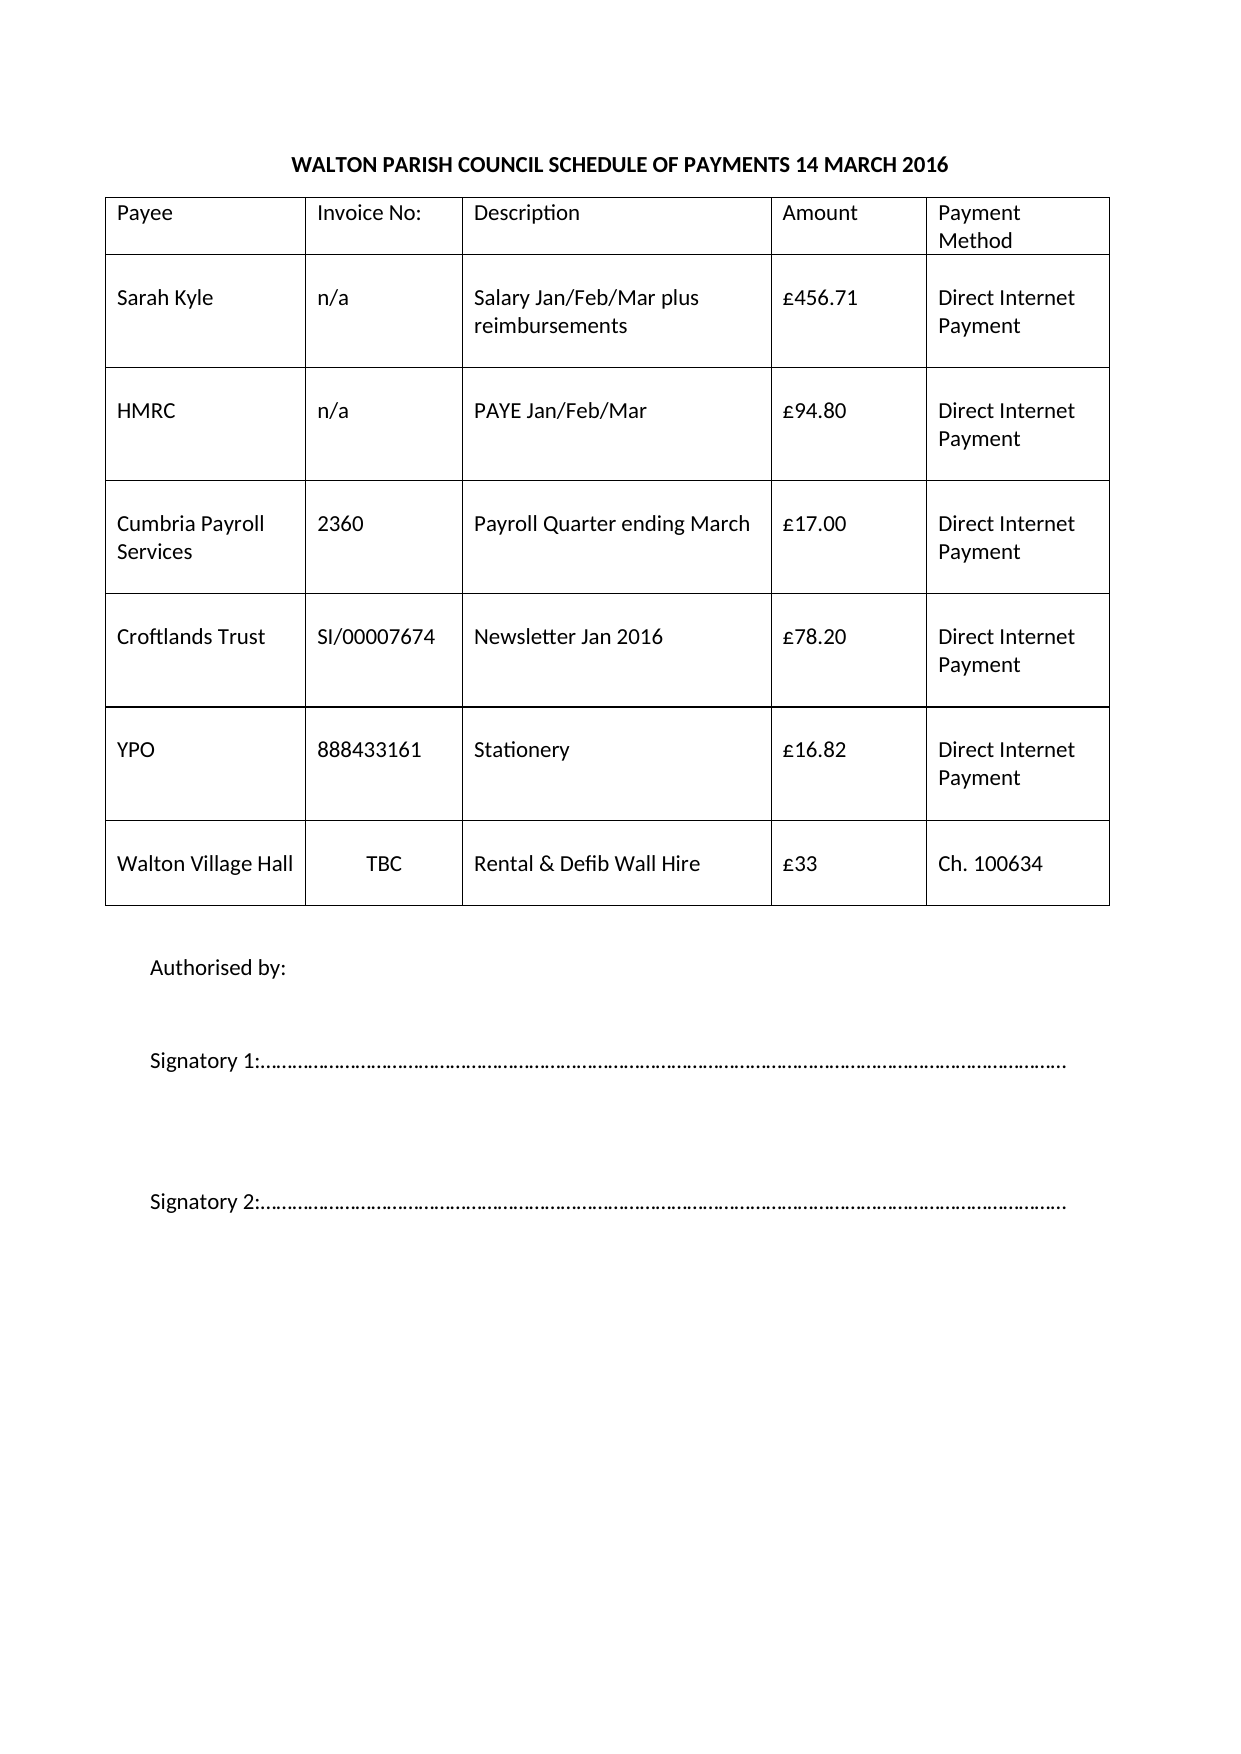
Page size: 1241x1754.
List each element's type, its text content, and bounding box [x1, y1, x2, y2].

table_cell Direct Internet Payment [927, 255, 1109, 367]
table_cell Newsletter Jan 2016 [463, 594, 771, 706]
table_cell £94.80 [772, 368, 926, 480]
table_cell £33 [772, 821, 926, 905]
table_cell £78.20 [772, 594, 926, 706]
table_cell HMRC [106, 368, 305, 480]
table_cell £16.82 [772, 708, 926, 819]
table_cell 2360 [306, 481, 462, 593]
table_cell £456.71 [772, 255, 926, 367]
table_header Payee [106, 198, 305, 254]
table_cell Stationery [463, 708, 771, 819]
table_cell Direct Internet Payment [927, 708, 1109, 819]
table_cell Direct Internet Payment [927, 594, 1109, 706]
table_header Payment Method [927, 198, 1109, 254]
table_cell YPO [106, 708, 305, 819]
table_cell SI/00007674 [306, 594, 462, 706]
table_header Amount [772, 198, 926, 254]
table_cell Payroll Quarter ending March [463, 481, 771, 593]
text WALTON PARISH COUNCIL SCHEDULE OF PAYMENTS 14 MARCH 2016 [150, 150, 1090, 178]
table_cell £17.00 [772, 481, 926, 593]
table_cell n/a [306, 368, 462, 480]
table_cell Cumbria Payroll Services [106, 481, 305, 593]
table_cell n/a [306, 255, 462, 367]
text Signatory 1:……………………………………………………………………………………………………………………………………… [150, 1046, 1090, 1074]
table_header Description [463, 198, 771, 254]
table_cell Salary Jan/Feb/Mar plus reimbursements [463, 255, 771, 367]
table_cell Croftlands Trust [106, 594, 305, 706]
table_cell Direct Internet Payment [927, 481, 1109, 593]
table_cell Ch. 100634 [927, 821, 1109, 905]
table_cell PAYE Jan/Feb/Mar [463, 368, 771, 480]
table_cell TBC [306, 821, 462, 905]
text Authorised by: [150, 953, 1090, 981]
table_cell Walton Village Hall [106, 821, 305, 905]
table_header Invoice No: [306, 198, 462, 254]
table_cell Direct Internet Payment [927, 368, 1109, 480]
table_cell Sarah Kyle [106, 255, 305, 367]
text Signatory 2:……………………………………………………………………………………………………………………………………… [150, 1187, 1090, 1215]
table_cell 888433161 [306, 708, 462, 819]
table_cell Rental & Defib Wall Hire [463, 821, 771, 905]
